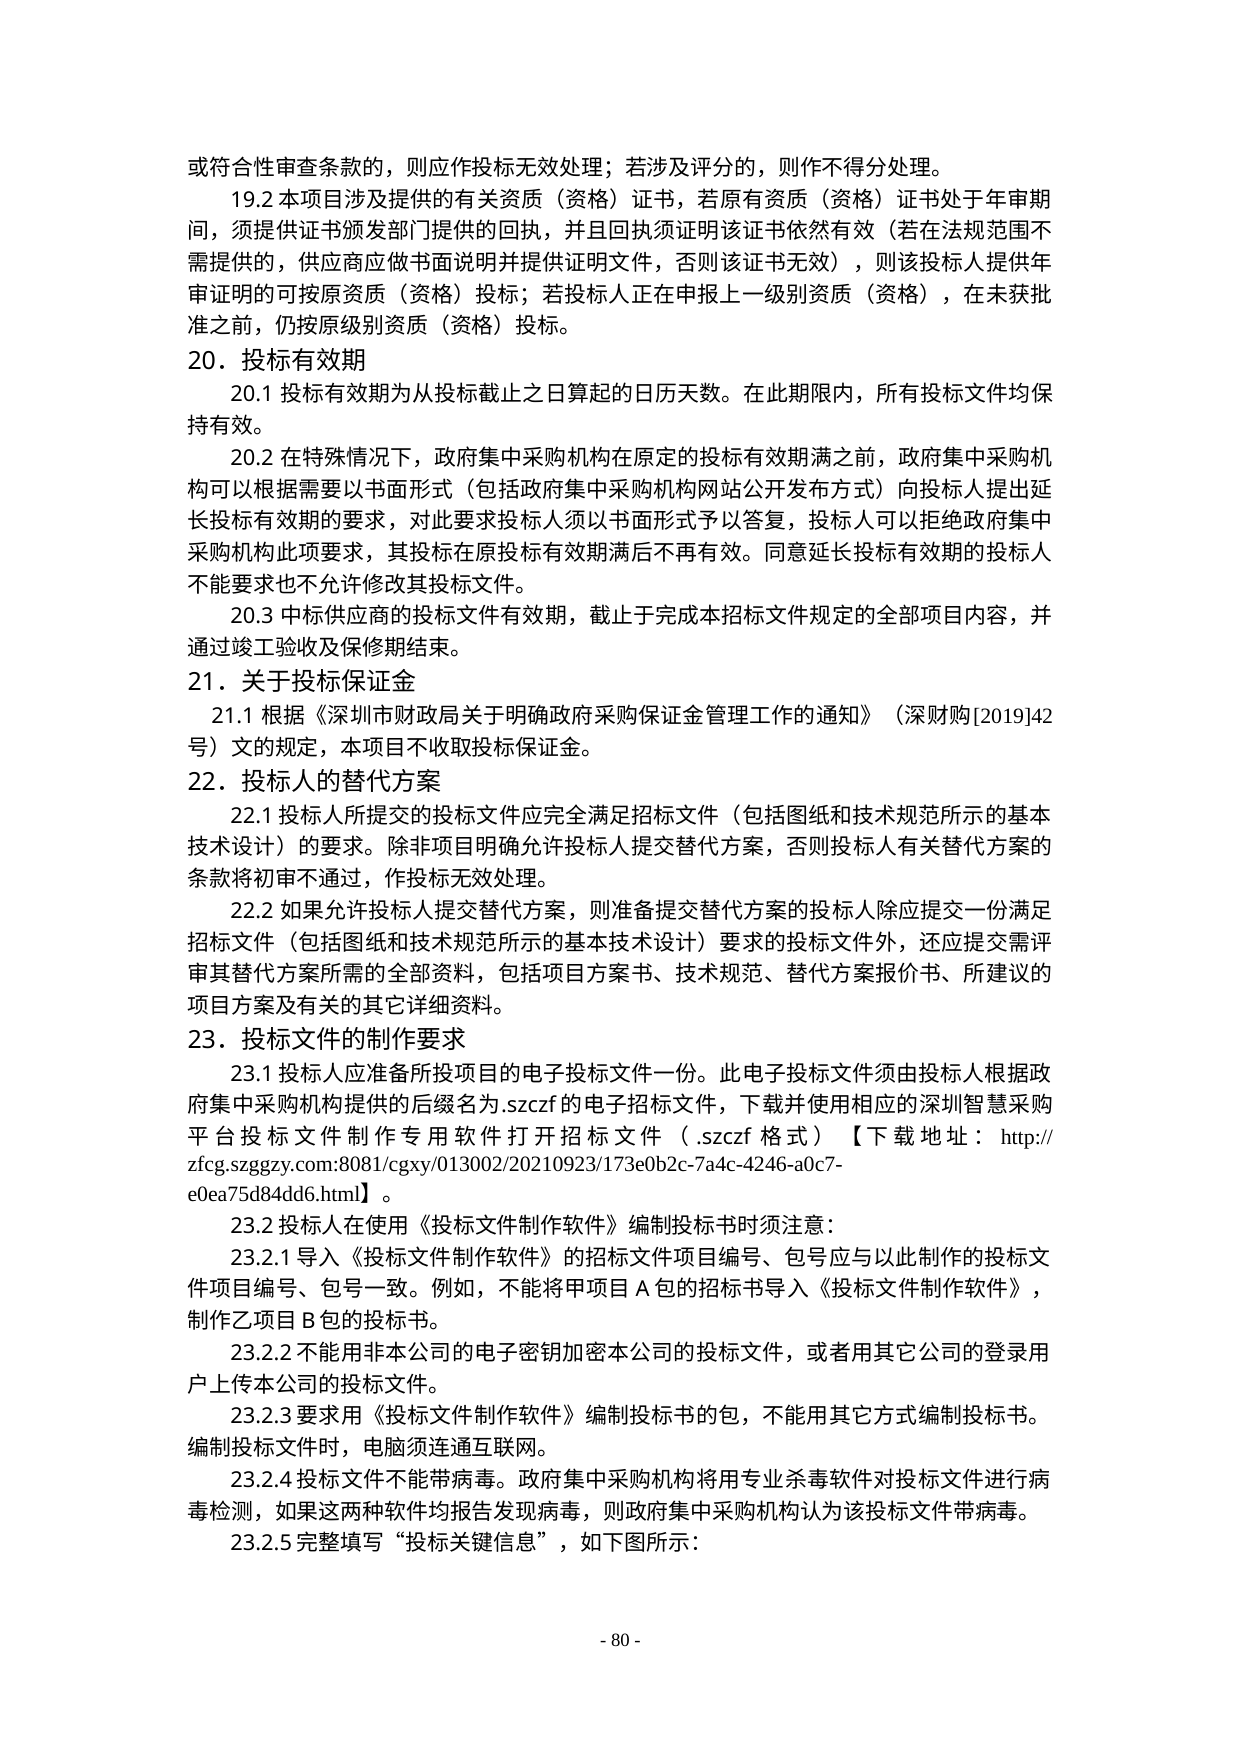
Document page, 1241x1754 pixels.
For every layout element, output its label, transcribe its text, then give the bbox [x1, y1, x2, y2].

text 21．关于投标保证金 [187, 662, 1053, 698]
text 23.2.1导入《投标文件制作软件》的招标文件项目编号、包号应与以此制作的投标文件项目编号、包号一致。例如，不能将甲项目A包的招标书导入《投标文件制作软件》，制作乙项目B包的投标书。 [187, 1240, 1053, 1335]
text 22．投标人的替代方案 [187, 761, 1053, 798]
text 20.2 在特殊情况下，政府集中采购机构在原定的投标有效期满之前，政府集中采购机构可以根据需要以书面形式（包括政府集中采购机构网站公开发布方式）向投标人提出延长投标有效期的要求，对此要求投标人须以书面形式予以答复，投标人可以拒绝政府集中采购机构此项要求，其投标在原投标有效期满后不再有效。同意延长投标有效期的投标人不能要求也不允许修改其投标文件。 [187, 440, 1053, 598]
text 23.2.4投标文件不能带病毒。政府集中采购机构将用专业杀毒软件对投标文件进行病毒检测，如果这两种软件均报告发现病毒，则政府集中采购机构认为该投标文件带病毒。 [187, 1462, 1053, 1525]
text 23.1投标人应准备所投项目的电子投标文件一份。此电子投标文件须由投标人根据政府集中采购机构提供的后缀名为.szczf的电子招标文件，下载并使用相应的深圳智慧采购平台投标文件制作专用软件打开招标文件（.szczf格式）【下载地址：http://zfcg.szggzy.com:8081/cgxy/013002/20210923/173e0b2c-7a4c-4246-a0c7-e0ea75d84dd6.html】。 [187, 1056, 1053, 1208]
text 20．投标有效期 [187, 340, 1053, 376]
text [187, 150, 1053, 182]
text 21.1 根据《深圳市财政局关于明确政府采购保证金管理工作的通知》（深财购[2019]42号）文的规定，本项目不收取投标保证金。 [187, 698, 1053, 761]
text 22.2 如果允许投标人提交替代方案，则准备提交替代方案的投标人除应提交一份满足招标文件（包括图纸和技术规范所示的基本技术设计）要求的投标文件外，还应提交需评审其替代方案所需的全部资料，包括项目方案书、技术规范、替代方案报价书、所建议的项目方案及有关的其它详细资料。 [187, 893, 1053, 1019]
text 23.2.5完整填写“投标关键信息”，如下图所示： [187, 1525, 1053, 1557]
text 23.2.2不能用非本公司的电子密钥加密本公司的投标文件，或者用其它公司的登录用户上传本公司的投标文件。 [187, 1335, 1053, 1398]
text 20.3 中标供应商的投标文件有效期，截止于完成本招标文件规定的全部项目内容，并通过竣工验收及保修期结束。 [187, 598, 1053, 662]
text 22.1投标人所提交的投标文件应完全满足招标文件（包括图纸和技术规范所示的基本技术设计）的要求。除非项目明确允许投标人提交替代方案，否则投标人有关替代方案的条款将初审不通过，作投标无效处理。 [187, 798, 1053, 893]
text 20.1 投标有效期为从投标截止之日算起的日历天数。在此期限内，所有投标文件均保持有效。 [187, 376, 1053, 440]
text 19.2本项目涉及提供的有关资质（资格）证书，若原有资质（资格）证书处于年审期间，须提供证书颁发部门提供的回执，并且回执须证明该证书依然有效（若在法规范围不需提供的，供应商应做书面说明并提供证明文件，否则该证书无效），则该投标人提供年审证明的可按原资质（资格）投标；若投标人正在申报上一级别资质（资格），在未获批准之前，仍按原级别资质（资格）投标。 [187, 182, 1053, 340]
text 23.2投标人在使用《投标文件制作软件》编制投标书时须注意： [187, 1208, 1053, 1240]
text 23.2.3要求用《投标文件制作软件》编制投标书的包，不能用其它方式编制投标书。编制投标文件时，电脑须连通互联网。 [187, 1398, 1053, 1462]
text 23．投标文件的制作要求 [187, 1019, 1053, 1056]
